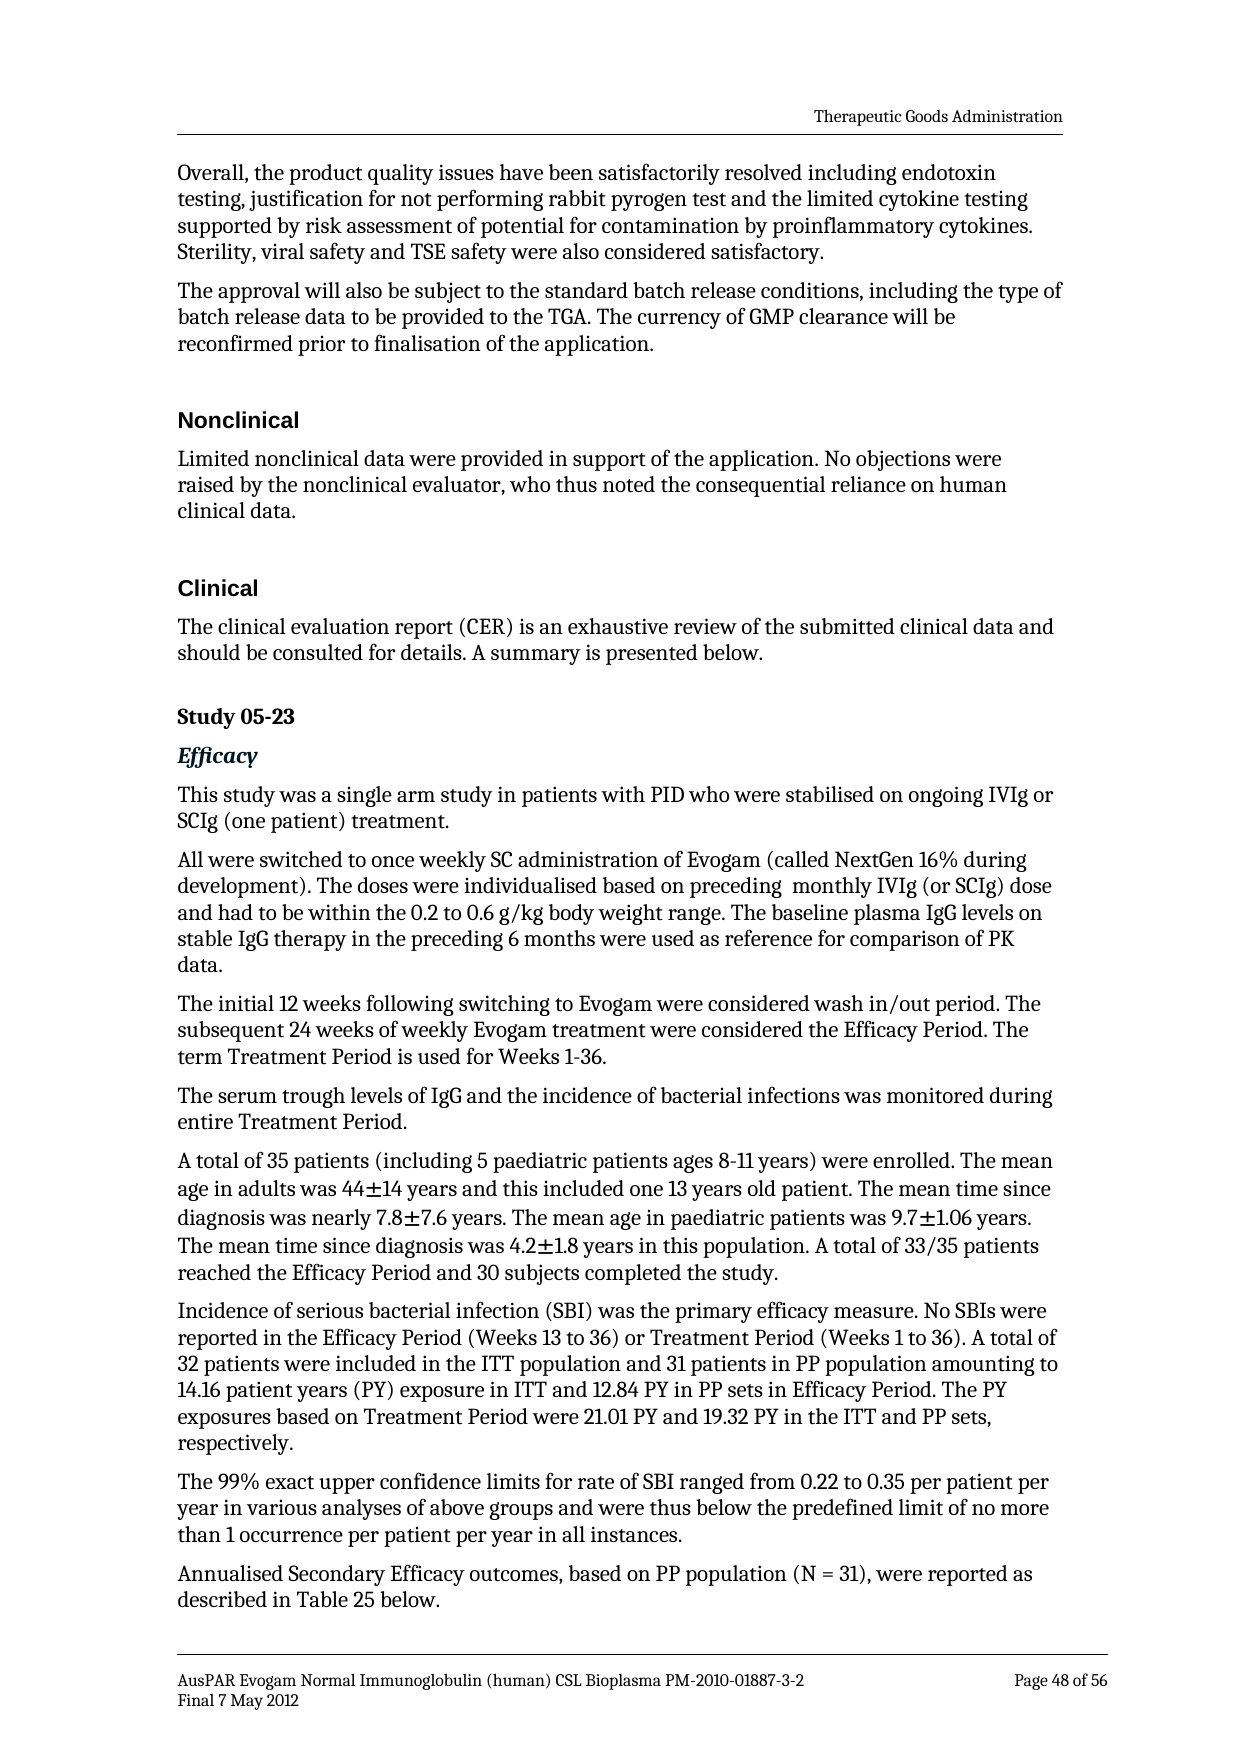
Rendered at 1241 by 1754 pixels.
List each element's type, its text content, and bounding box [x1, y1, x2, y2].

text A total of 35 patients (including 5 paediatric patients ages 8-11 years) were enrolled. The mean age in adults was 44±14 years and this included one 13 years old patient. The mean time since diagnosis was nearly 7.8±7.6 years. The mean age in paediatric patients was 9.7±1.06 years. The mean time since diagnosis was 4.2±1.8 years in this population. A total of 33/35 patients reached the Efficacy Period and 30 subjects completed the study. [177, 1148, 1063, 1286]
subtitle Efficacy [177, 742, 1063, 769]
text Limited nonclinical data were provided in support of the application. No objections were raised by the nonclinical evaluator, who thus noted the consequential reliance on human clinical data. [177, 446, 1063, 524]
text The clinical evaluation report (CER) is an exhaustive review of the submitted clinical data and should be consulted for details. A summary is presented below. [177, 613, 1063, 666]
text The 99% exact upper confidence limits for rate of SBI ranged from 0.22 to 0.35 per patient per year in various analyses of above groups and were thus below the predefined limit of no more than 1 occurrence per patient per year in all instances. [177, 1469, 1063, 1548]
text Annualised Secondary Efficacy outcomes, based on PP population (N = 31), were reported as described in Table 25 below. [177, 1560, 1063, 1613]
text The approval will also be subject to the standard batch release conditions, including the type of batch release data to be provided to the TGA. The currency of GMP clearance will be reconfirmed prior to finalisation of the application. [177, 278, 1063, 357]
subtitle Study 05-23 [177, 704, 1063, 730]
text The serum trough levels of IgG and the incidence of bacterial infections was monitored during entire Treatment Period. [177, 1082, 1063, 1135]
text The initial 12 weeks following switching to Evogam were considered wash in/out period. The subsequent 24 weeks of weekly Evogam treatment were considered the Efficacy Period. The term Treatment Period is used for Weeks 1-36. [177, 991, 1063, 1070]
subtitle Nonclinical [177, 407, 1063, 433]
text Overall, the product quality issues have been satisfactorily resolved including endotoxin testing, justification for not performing rabbit pyrogen test and the limited cytokine testing supported by risk assessment of potential for contamination by proinflammatory cytokines. Sterility, viral safety and TSE safety were also considered satisfactory. [177, 160, 1063, 265]
text All were switched to once weekly SC administration of Evogam (called NextGen 16% during development). The doses were individualised based on preceding monthly IVIg (or SCIg) dose and had to be within the 0.2 to 0.6 g/kg body weight range. The baseline plasma IgG levels on stable IgG therapy in the preceding 6 months were used as reference for comparison of PK data. [177, 847, 1063, 978]
text Incidence of serious bacterial infection (SBI) was the primary efficacy measure. No SBIs were reported in the Efficacy Period (Weeks 13 to 36) or Treatment Period (Weeks 1 to 36). A total of 32 patients were included in the ITT population and 31 patients in PP population amounting to 14.16 patient years (PY) exposure in ITT and 12.84 PY in PP sets in Efficacy Period. The PY exposures based on Treatment Period were 21.01 PY and 19.32 PY in the ITT and PP sets, respectively. [177, 1298, 1063, 1456]
subtitle Clinical [177, 574, 1063, 601]
text This study was a single arm study in patients with PID who were stabilised on ongoing IVIg or SCIg (one patient) treatment. [177, 781, 1063, 834]
